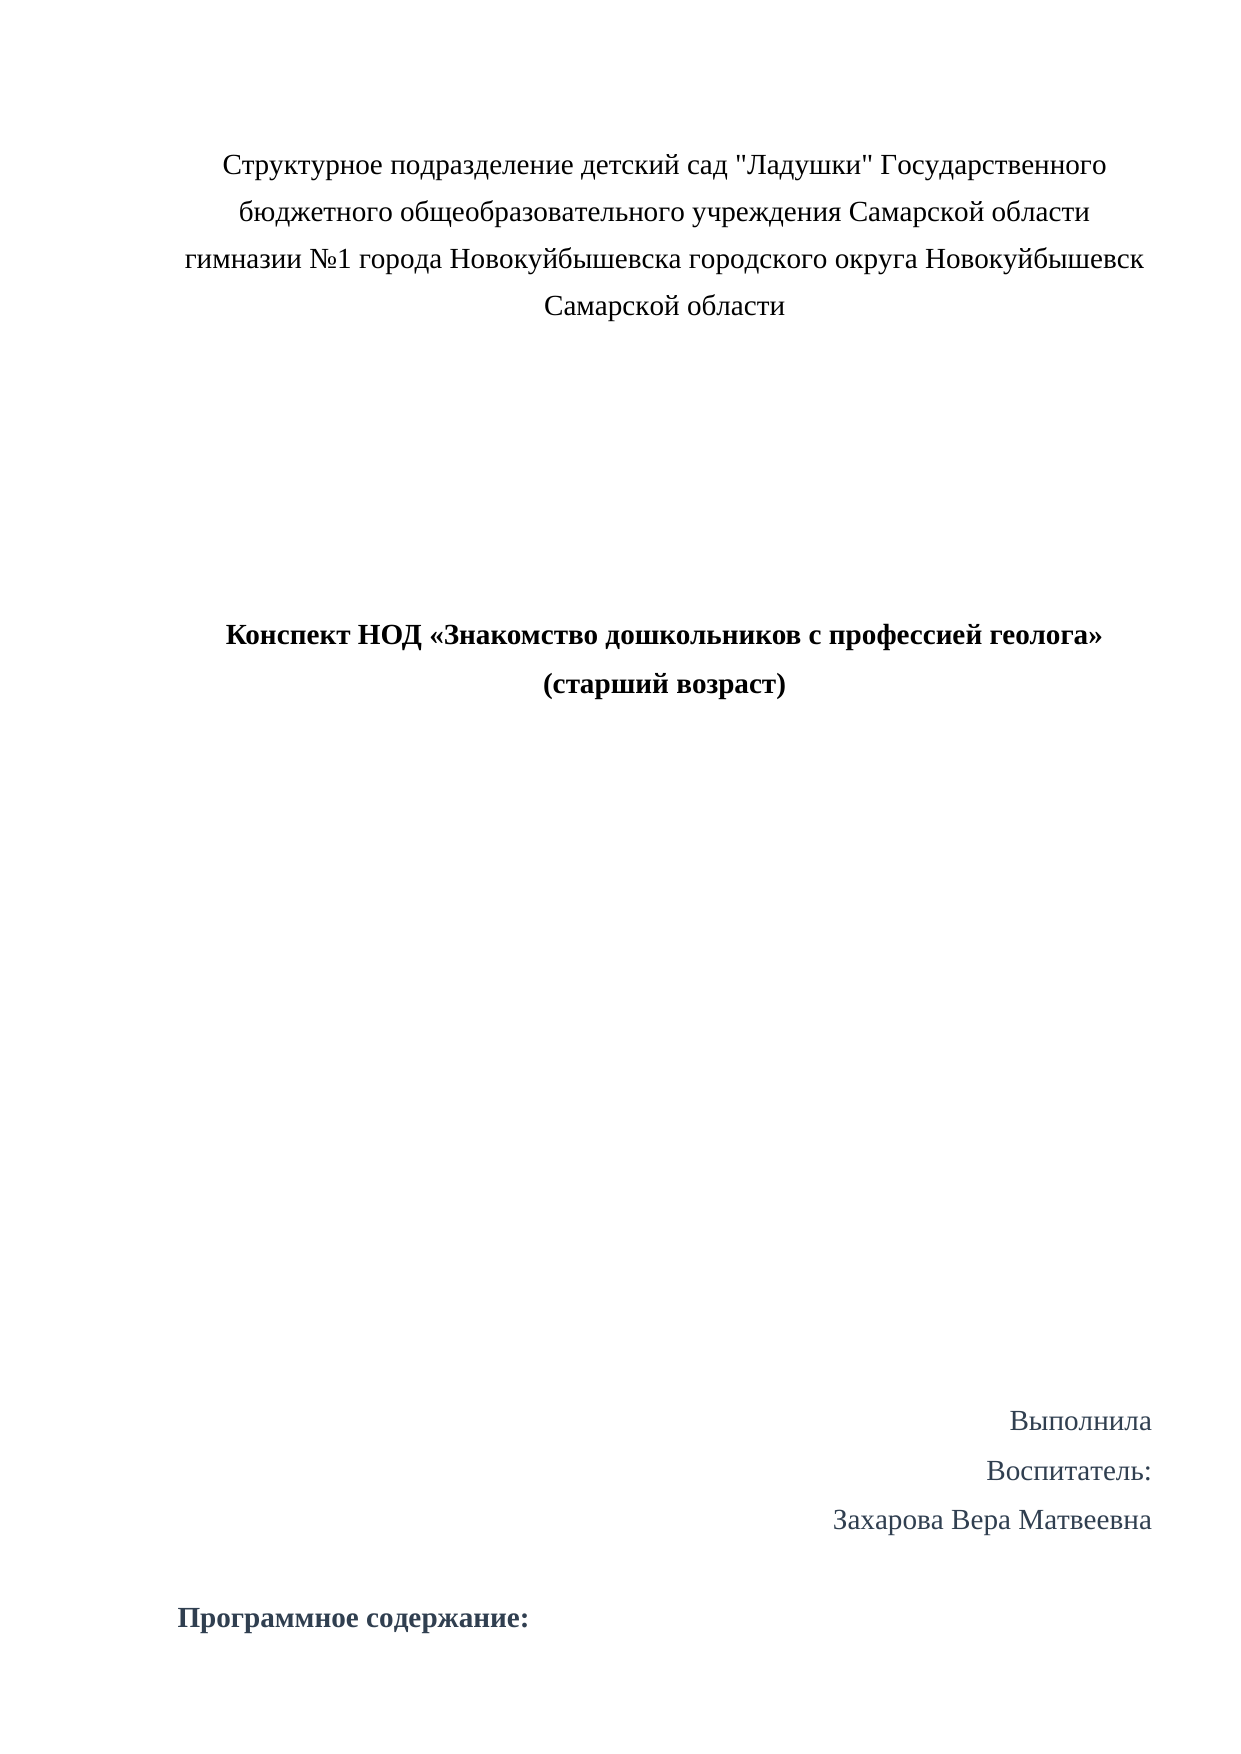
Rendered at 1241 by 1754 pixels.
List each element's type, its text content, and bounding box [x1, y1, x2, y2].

text Программное содержание: [177, 1600, 1152, 1634]
text Структурное подразделение детский сад "Ладушки" Государственного бюджетного общеобразовательного учреждения Самарской области гимназии №1 города Новокуйбышевска городского округа Новокуйбышевск Самарской области [177, 134, 1152, 321]
text Воспитатель: [177, 1453, 1152, 1486]
text (старший возраст) [177, 666, 1152, 699]
text Захарова Вера Матвеевна [177, 1502, 1152, 1535]
text Выполнила [177, 1403, 1152, 1437]
text Конспект НОД «Знакомство дошкольников с профессией геолога» [177, 603, 1152, 650]
